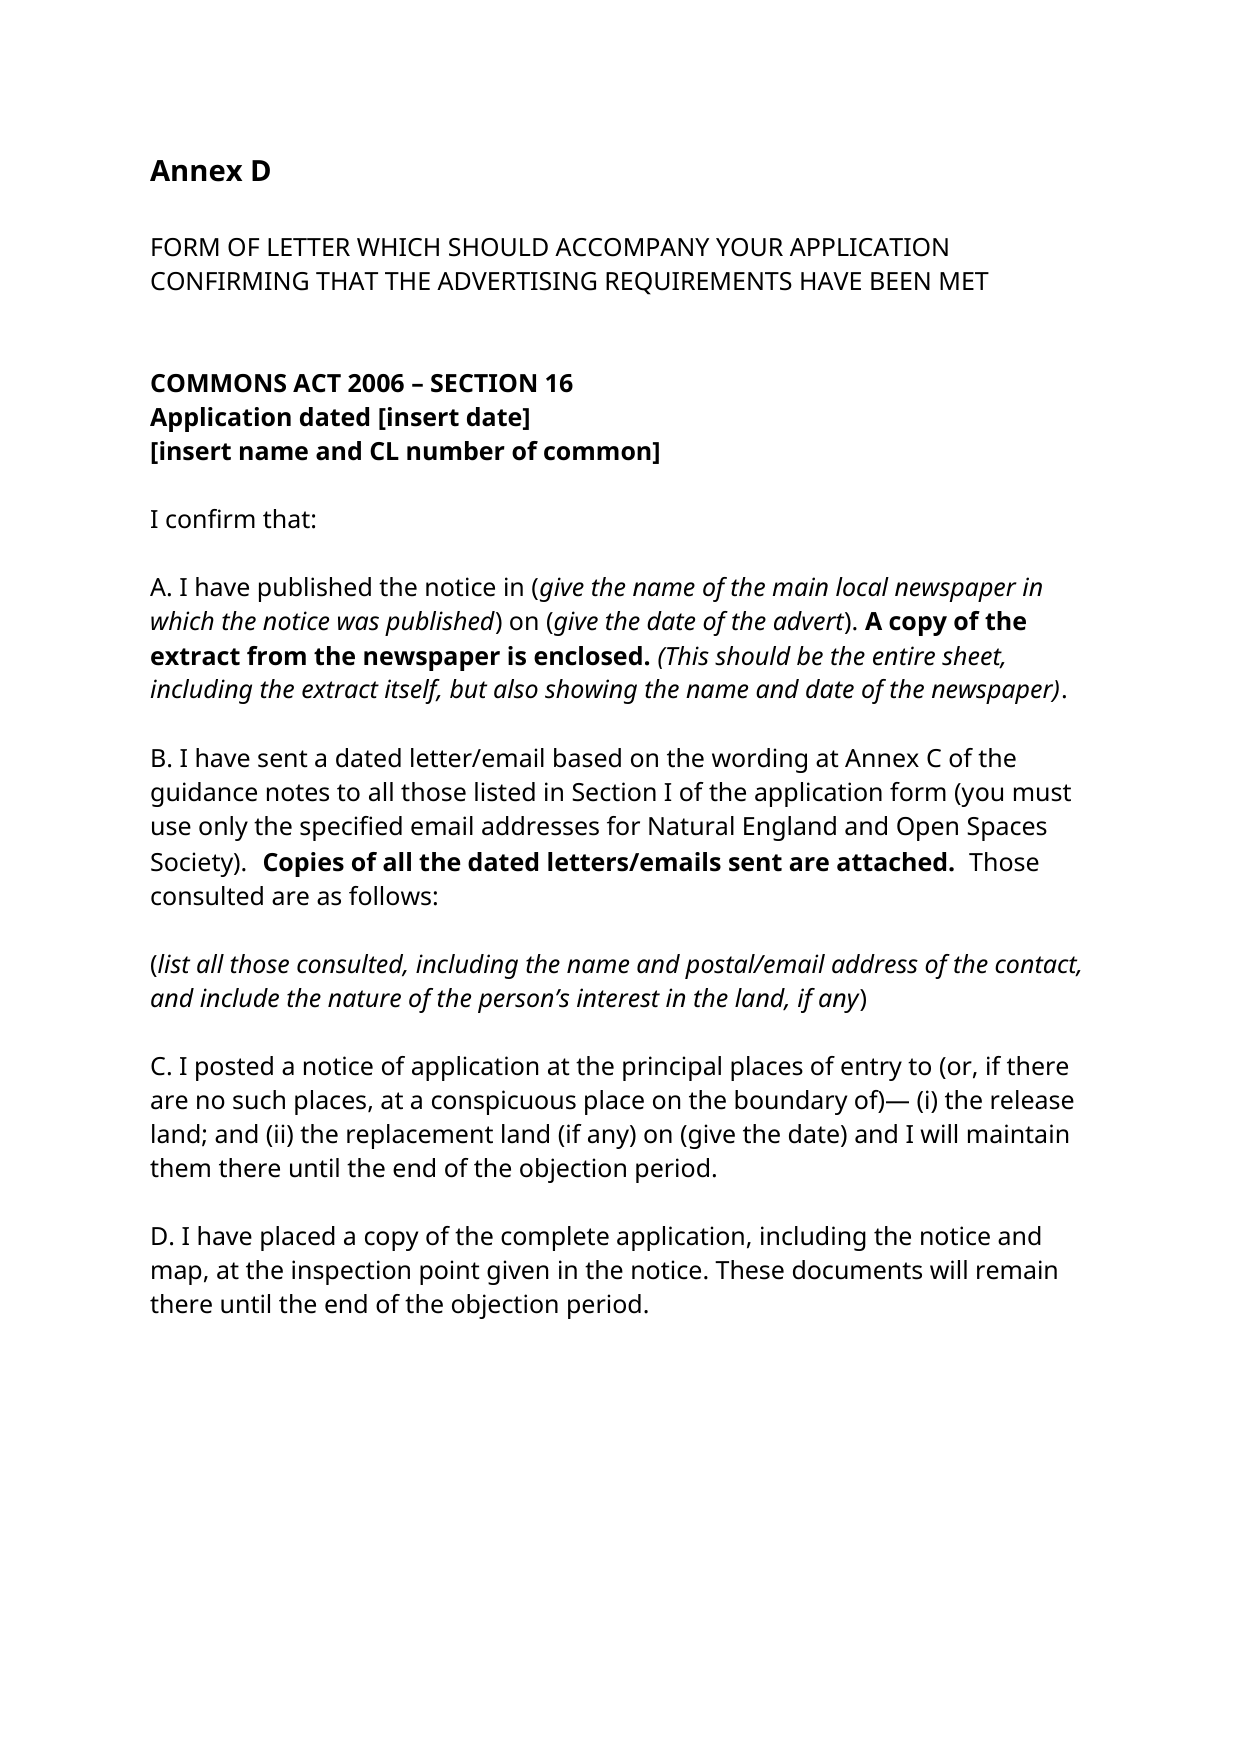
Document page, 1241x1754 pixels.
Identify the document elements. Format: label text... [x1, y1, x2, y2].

text [insert name and CL number of common] [150, 434, 1090, 468]
text FORM OF LETTER WHICH SHOULD ACCOMPANY YOUR APPLICATION CONFIRMING THAT THE ADVERTISING REQUIREMENTS HAVE BEEN MET [150, 229, 1090, 297]
text COMMONS ACT 2006 – SECTION 16 [150, 366, 1090, 400]
text I confirm that: [150, 502, 1090, 536]
text Annex D [150, 150, 1090, 190]
text Application dated [insert date] [150, 400, 1090, 434]
text C. I posted a notice of application at the principal places of entry to (or, if there are no such places, at a conspicuous place on the boundary of)— (i) the release land; and (ii) the replacement land (if any) on (give the date) and I will maintain them there until the end of the objection period. [150, 1048, 1090, 1185]
text (list all those consulted, including the name and postal/email address of the contact, and include the nature of the person’s interest in the land, if any) [150, 946, 1090, 1014]
text A. I have published the notice in (give the name of the main local newspaper in which the notice was published) on (give the date of the advert). A copy of the extract from the newspaper is enclosed. (This should be the entire sheet, including the extract itself, but also showing the name and date of the newspaper). [150, 570, 1090, 706]
text D. I have placed a copy of the complete application, including the notice and map, at the inspection point given in the notice. These documents will remain there until the end of the objection period. [150, 1219, 1090, 1321]
text B. I have sent a dated letter/email based on the wording at Annex C of the guidance notes to all those listed in Section I of the application form (you must use only the specified email addresses for Natural England and Open Spaces Society). Copies of all the dated letters/emails sent are attached. Those consulted are as follows: [150, 740, 1090, 912]
